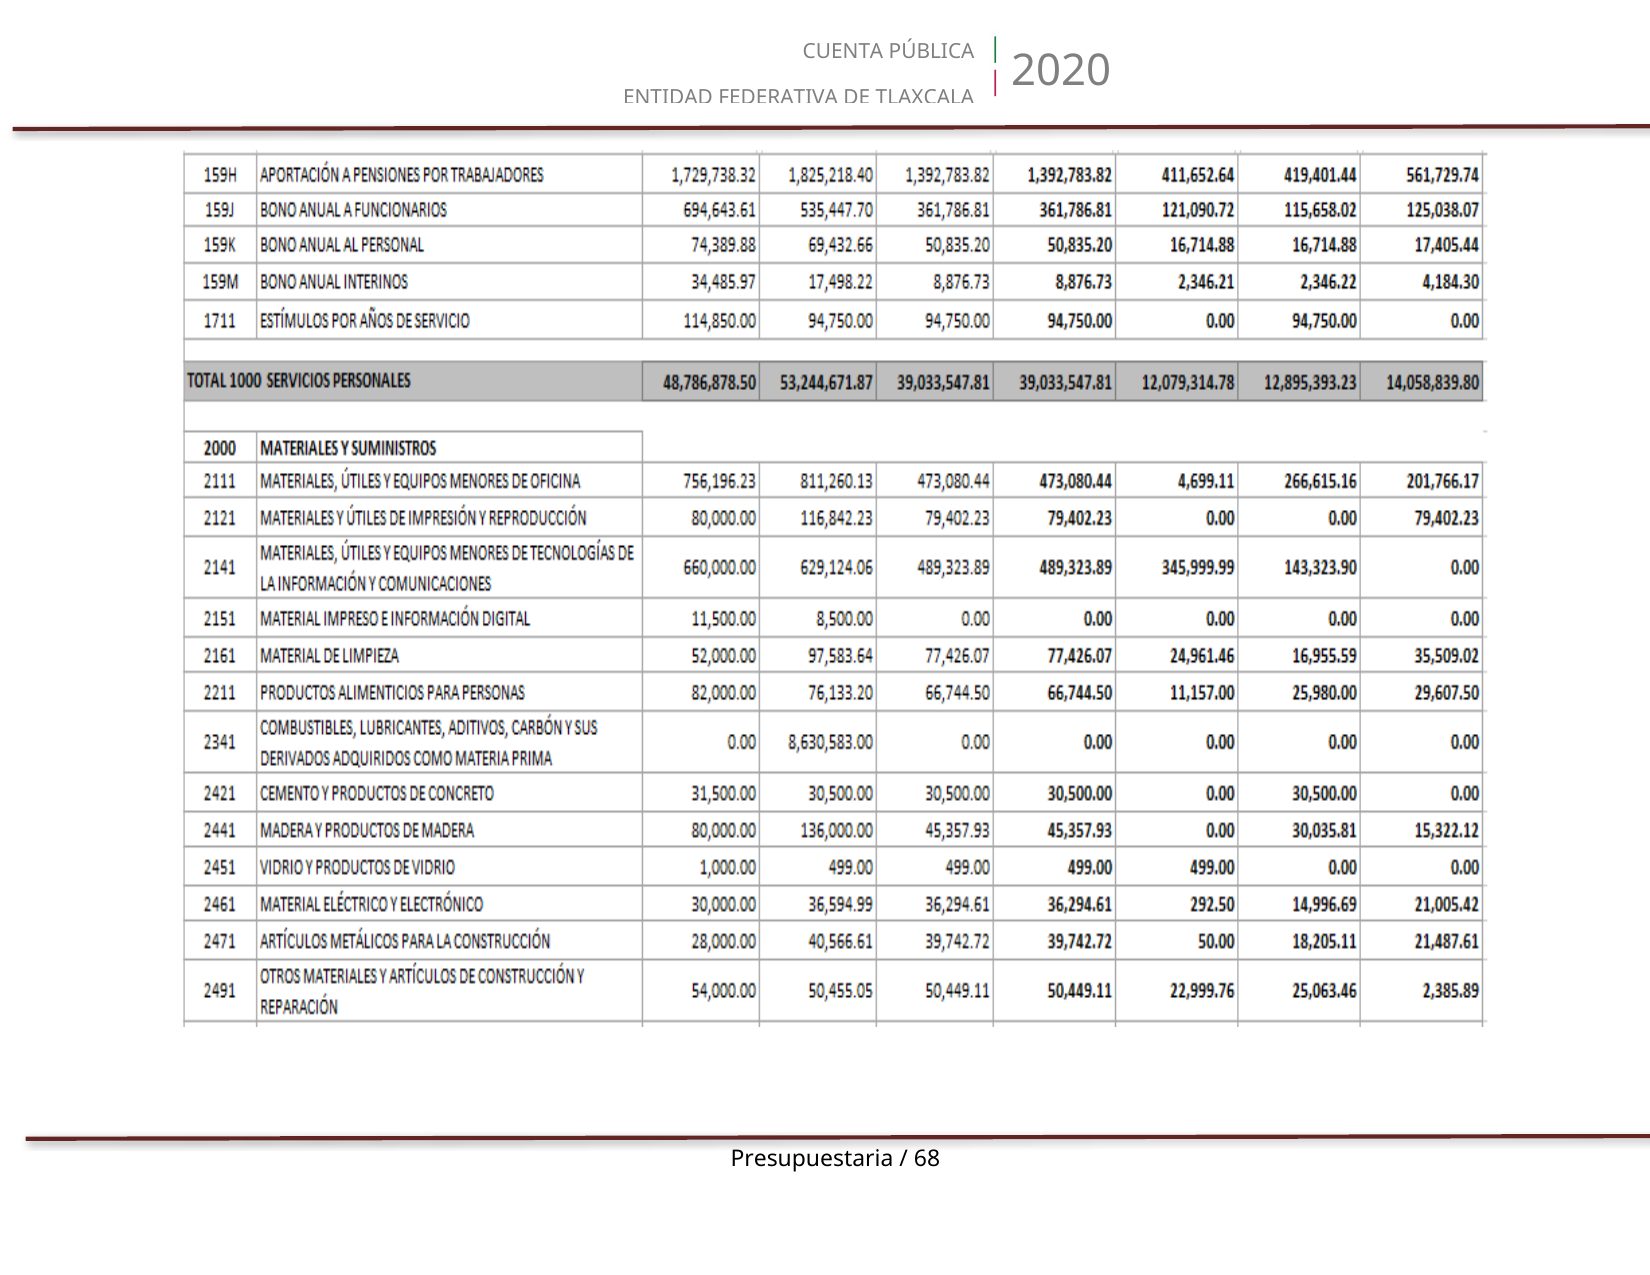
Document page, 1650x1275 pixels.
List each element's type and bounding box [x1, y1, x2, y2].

picture [989, 28, 1005, 99]
picture [182, 150, 1488, 1027]
